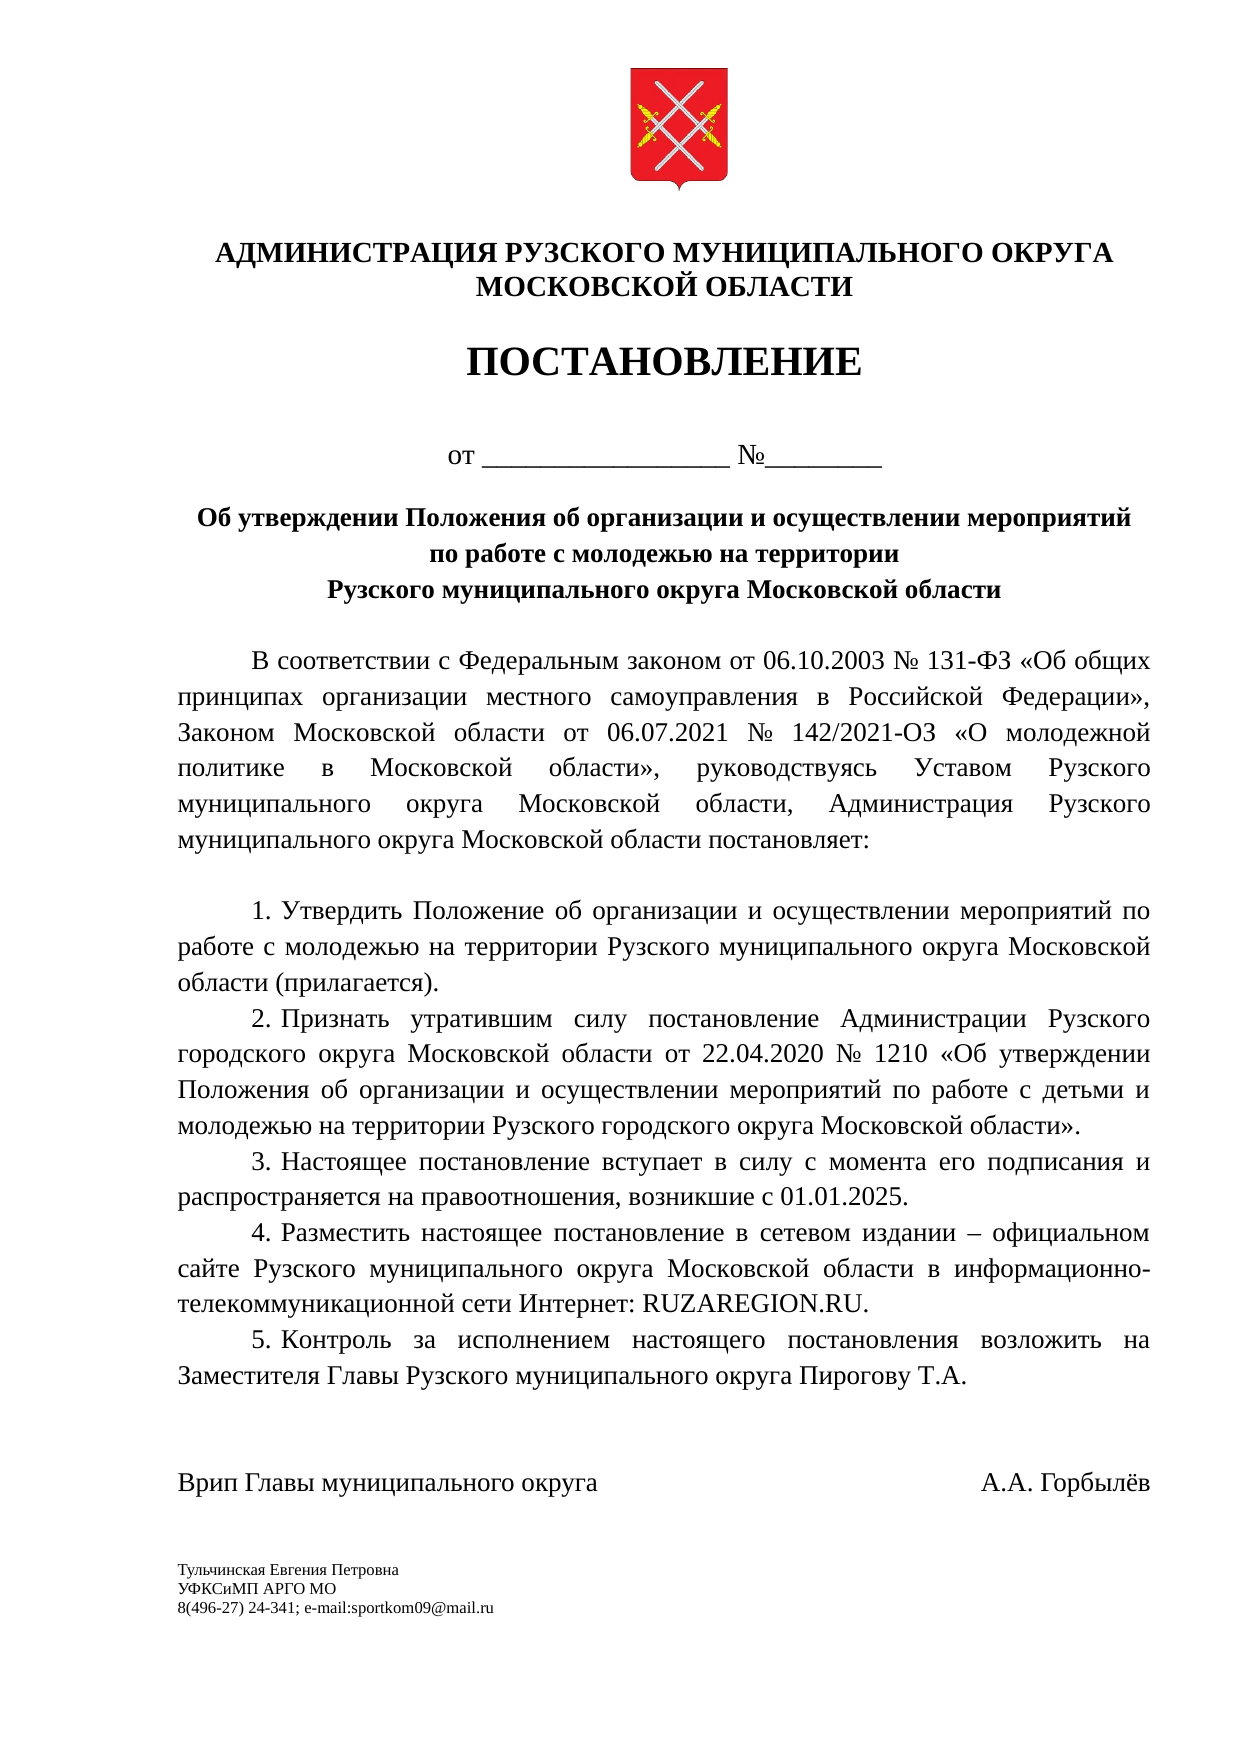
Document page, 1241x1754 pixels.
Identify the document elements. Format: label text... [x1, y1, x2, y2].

text по работе с молодежью на территории [177, 537, 1152, 568]
list Утвердить Положение об организации и осуществлении мероприятий по работе с молодежью на территории Рузского муниципального округа Московской области (прилагается). [177, 894, 1152, 997]
list Контроль за исполнением настоящего постановления возложить на Заместителя Главы Рузского муниципального округа Пирогову Т.А. [177, 1323, 1152, 1390]
list В соответствии с Федеральным законом от 06.10.2003 № 131-ФЗ «Об общих принципах организации местного самоуправления в Российской Федерации», Законом Московской области от 06.07.2021 № 142/2021-ОЗ «О молодежной политике в Московской области», руководствуясь Уставом Рузского муниципального округа Московской области, Администрация Рузского муниципального округа Московской области постановляет: [177, 644, 1152, 854]
text 8(496-27) 24-341; e-mail:sportkom09@mail.ru6-27) 24-340; e-mail: sportkom09@mail [177, 1598, 1152, 1617]
text УФКСиМП АРГО МО [177, 1578, 1152, 1598]
list Разместить настоящее постановление в сетевом издании – официальном сайте Рузского муниципального округа Московской области в информационно-телекоммуникационной сети Интернет: RUZAREGION.RU. [177, 1216, 1152, 1319]
text Тульчинская Евгения Петровна [177, 1559, 1152, 1578]
text Рузского муниципального округа Московской области [177, 573, 1152, 604]
text АДМИНИСТРАЦИЯ РУЗСКОГО МУНИЦИПАЛЬНОГО ОКРУГА [177, 236, 1152, 269]
text от _________________ №________ [177, 437, 1152, 470]
text Об утверждении Положения об организации и осуществлении мероприятий [177, 501, 1152, 533]
text МОСКОВСКОЙ ОБЛАСТИ [177, 269, 1152, 303]
picture [630, 68, 728, 191]
text Врип Главы муниципального округа А.А. Горбылёв [177, 1466, 1152, 1497]
text ПОСТАНОВЛЕНИЕ [177, 336, 1152, 384]
list Признать утратившим силу постановление Администрации Рузского городского округа Московской области от 22.04.2020 № 1210 «Об утверждении Положения об организации и осуществлении мероприятий по работе с детьми и молодежью на территории Рузского городского округа Московской области». [177, 1002, 1152, 1140]
list Настоящее постановление вступает в силу с момента его подписания и распространяется на правоотношения, возникшие с 01.01.2025. [177, 1144, 1152, 1211]
